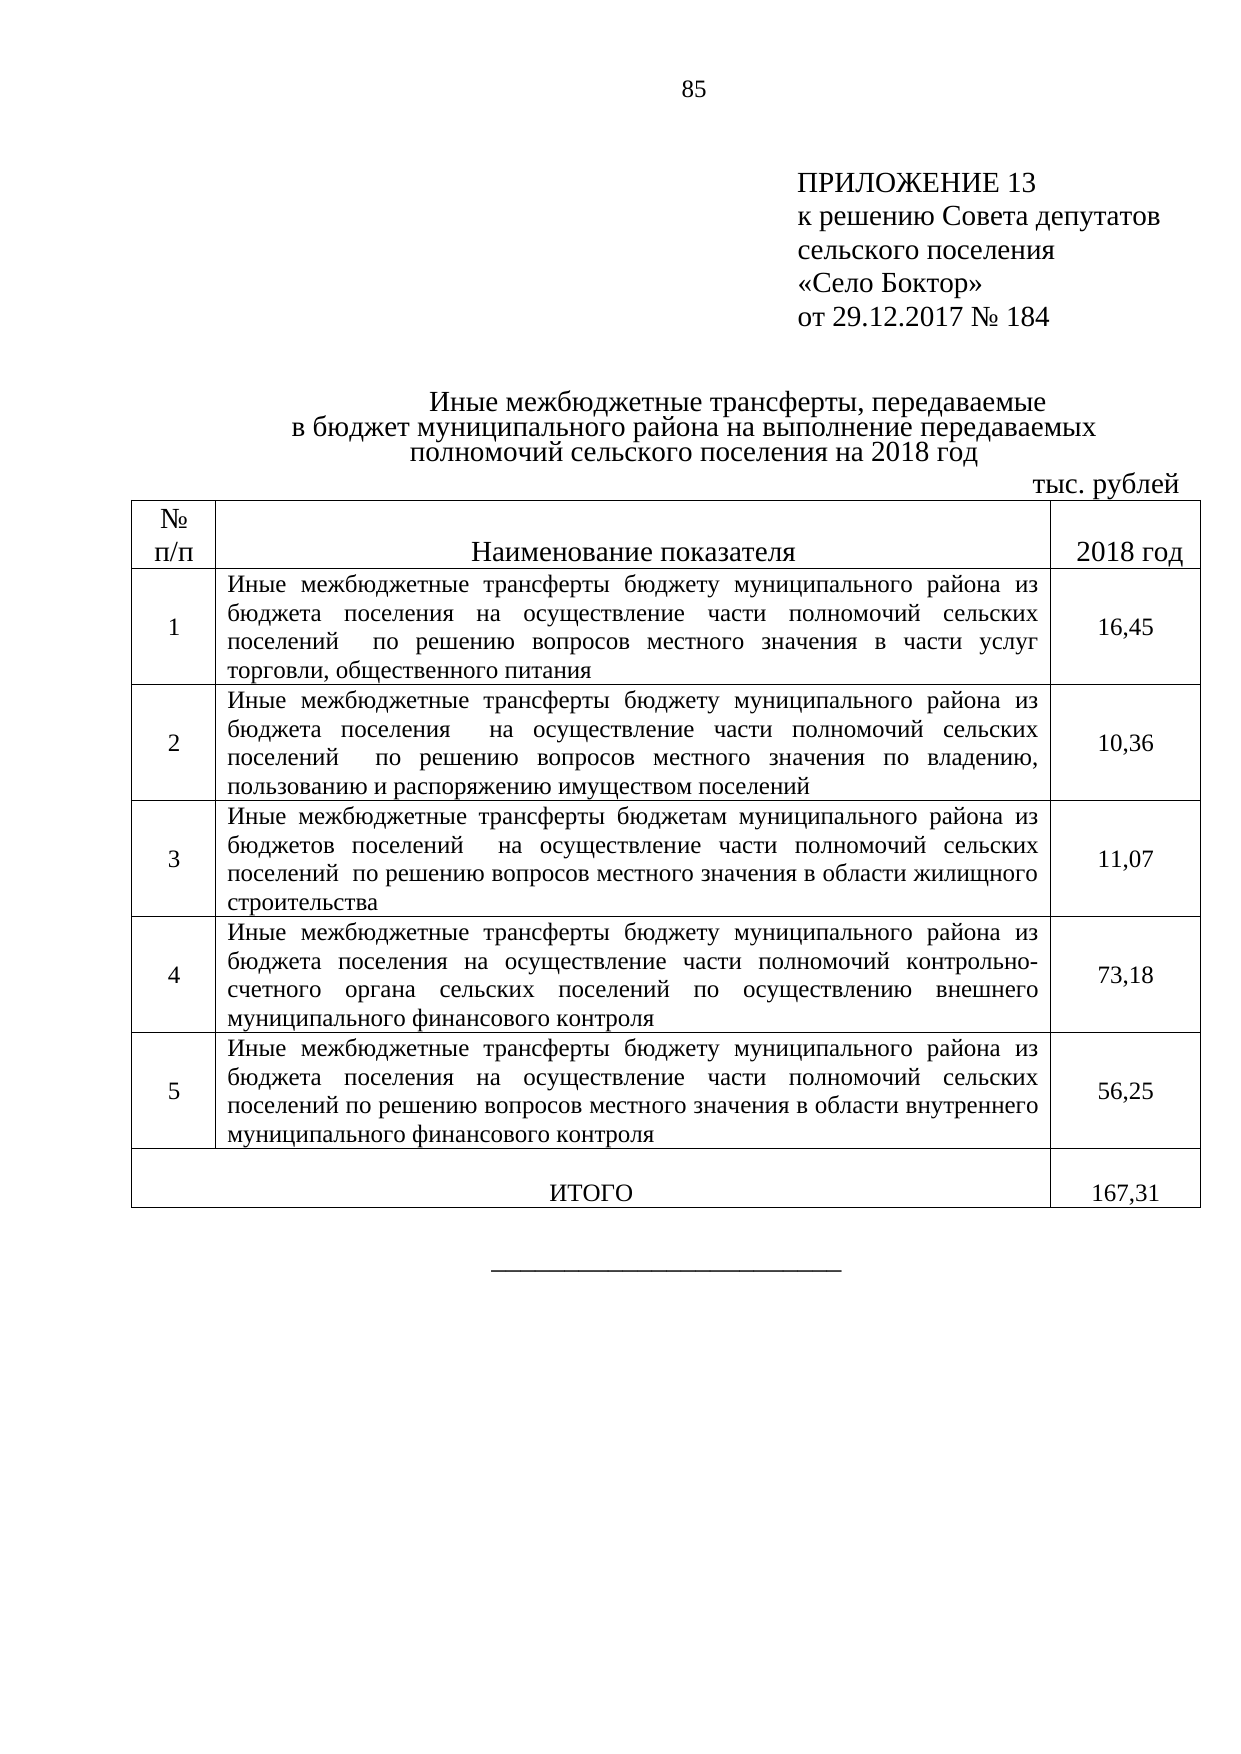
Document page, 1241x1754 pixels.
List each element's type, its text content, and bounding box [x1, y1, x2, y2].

text к решению Совета депутатов [207, 198, 1181, 232]
text «Село Боктор» [207, 266, 1181, 299]
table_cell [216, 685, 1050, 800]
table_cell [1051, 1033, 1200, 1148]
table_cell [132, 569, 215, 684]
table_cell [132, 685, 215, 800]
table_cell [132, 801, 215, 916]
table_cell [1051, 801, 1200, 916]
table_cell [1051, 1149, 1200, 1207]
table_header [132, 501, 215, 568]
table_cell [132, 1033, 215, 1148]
text ________________________ [207, 1241, 1181, 1275]
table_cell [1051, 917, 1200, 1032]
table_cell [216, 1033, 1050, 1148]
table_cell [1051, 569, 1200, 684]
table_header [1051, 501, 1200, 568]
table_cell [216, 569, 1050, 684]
text от 29.12.2017 № 184 [207, 299, 1181, 333]
text тыс. рублей [207, 466, 1181, 500]
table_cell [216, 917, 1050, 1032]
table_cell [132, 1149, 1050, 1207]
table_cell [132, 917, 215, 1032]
text сельского поселения [207, 232, 1181, 266]
text ПРИЛОЖЕНИЕ 13 [723, 165, 1181, 198]
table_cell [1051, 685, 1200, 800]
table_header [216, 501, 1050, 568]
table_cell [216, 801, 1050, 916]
text Иные межбюджетные трансферты, передаваемые в бюджет муниципального района на выполнение передаваемых полномочий сельского поселения на 2018 год [207, 391, 1181, 466]
